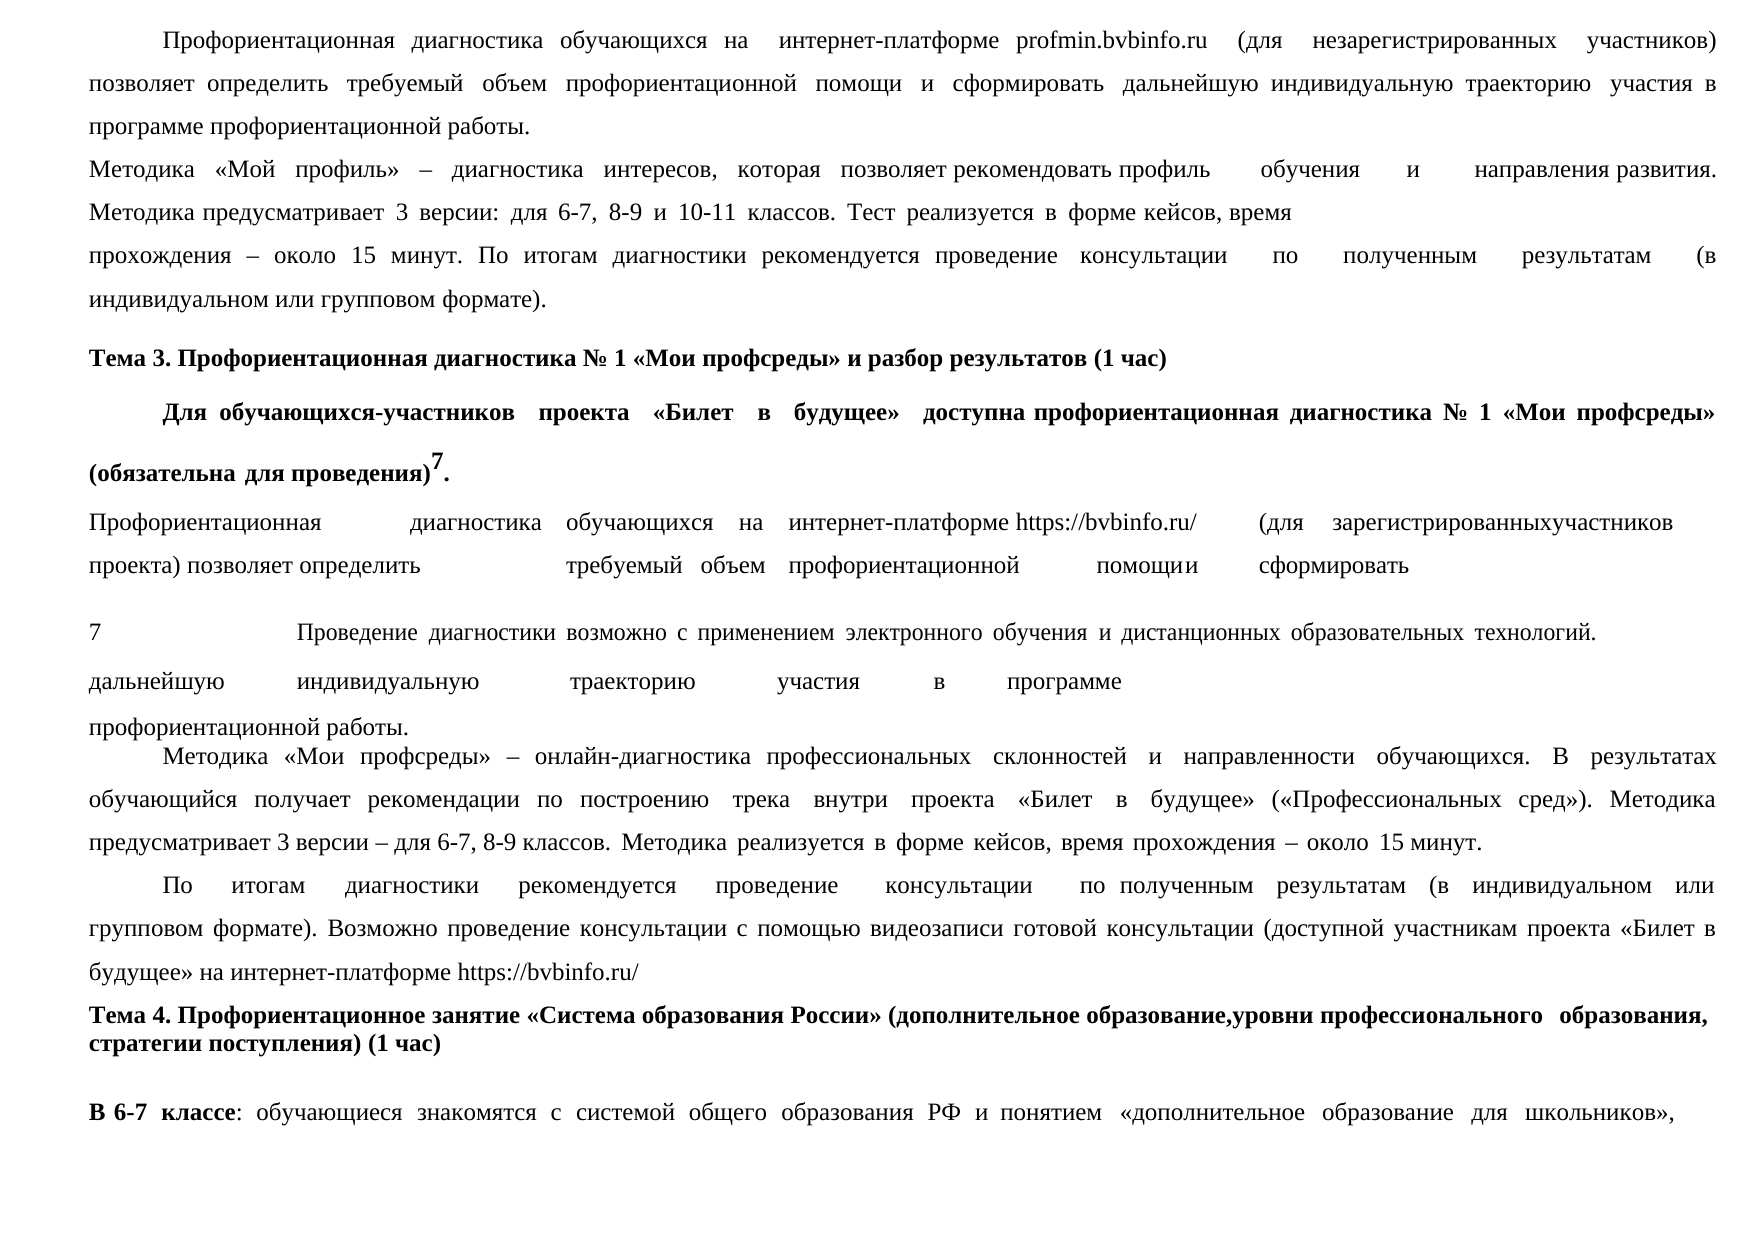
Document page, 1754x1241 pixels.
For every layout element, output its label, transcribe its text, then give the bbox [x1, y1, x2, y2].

list Проведение диагностики возможно с применением электронного обучения и дистанционных образовательных технологий. дальнейшую индивидуальную траекторию участия в программе [89, 617, 1717, 695]
text Для обучающихся-участников проекта «Билет в будущее» доступна профориентационная диагностика № 1 «Мои профсреды» (обязательна для проведения)7. [89, 397, 1717, 487]
text Профориентационная диагностика обучающихся на интернет-платформе https://bvbinfo.ru/ (для зарегистрированныхучастников проекта) позволяет определить требуемый объем профориентационной помощи и сформировать [89, 507, 1717, 579]
subtitle Тема 3. Профориентационная диагностика № 1 «Мои профсреды» и разбор результатов (1 час) [89, 343, 1717, 372]
text Профориентационная диагностика обучающихся на интернет-платформе profmin.bvbinfo.ru (для незарегистрированных участников) позволяет определить требуемый объем профориентационной помощи и сформировать дальнейшую индивидуальную траекторию участия в программе профориентационной работы. [89, 25, 1717, 140]
text прохождения – около 15 минут. По итогам диагностики рекомендуется проведение консультации по полученным результатам (в индивидуальном или групповом формате). [89, 241, 1717, 312]
subtitle Тема 4. Профориентационное занятие «Система образования России» (дополнительное образование,уровни профессионального образования, стратегии поступления) (1 час) [89, 1000, 1717, 1057]
text профориентационной работы. [89, 715, 1717, 741]
text Методика «Мой профиль» – диагностика интересов, которая позволяет рекомендовать профиль обучения и направления развития. Методика предусматривает 3 версии: для 6-7, 8-9 и 10-11 классов. Тест реализуется в форме кейсов, время [89, 154, 1717, 226]
text В 6-7 классе: обучающиеся знакомятся с системой общего образования РФ и понятием «дополнительное образование для школьников», [89, 1097, 1717, 1126]
text По итогам диагностики рекомендуется проведение консультации по полученным результатам (в индивидуальном или групповом формате). Возможно проведение консультации с помощью видеозаписи готовой консультации (доступной участникам проекта «Билет в будущее» на интернет-платформе https://bvbinfo.ru/ [89, 870, 1717, 985]
text Методика «Мои профсреды» – онлайн-диагностика профессиональных склонностей и направленности обучающихся. В результатах обучающийся получает рекомендации по построению трека внутри проекта «Билет в будущее» («Профессиональных сред»). Методика предусматривает 3 версии – для 6-7, 8-9 классов. Методика реализуется в форме кейсов, время прохождения – около 15 минут. [89, 741, 1717, 856]
